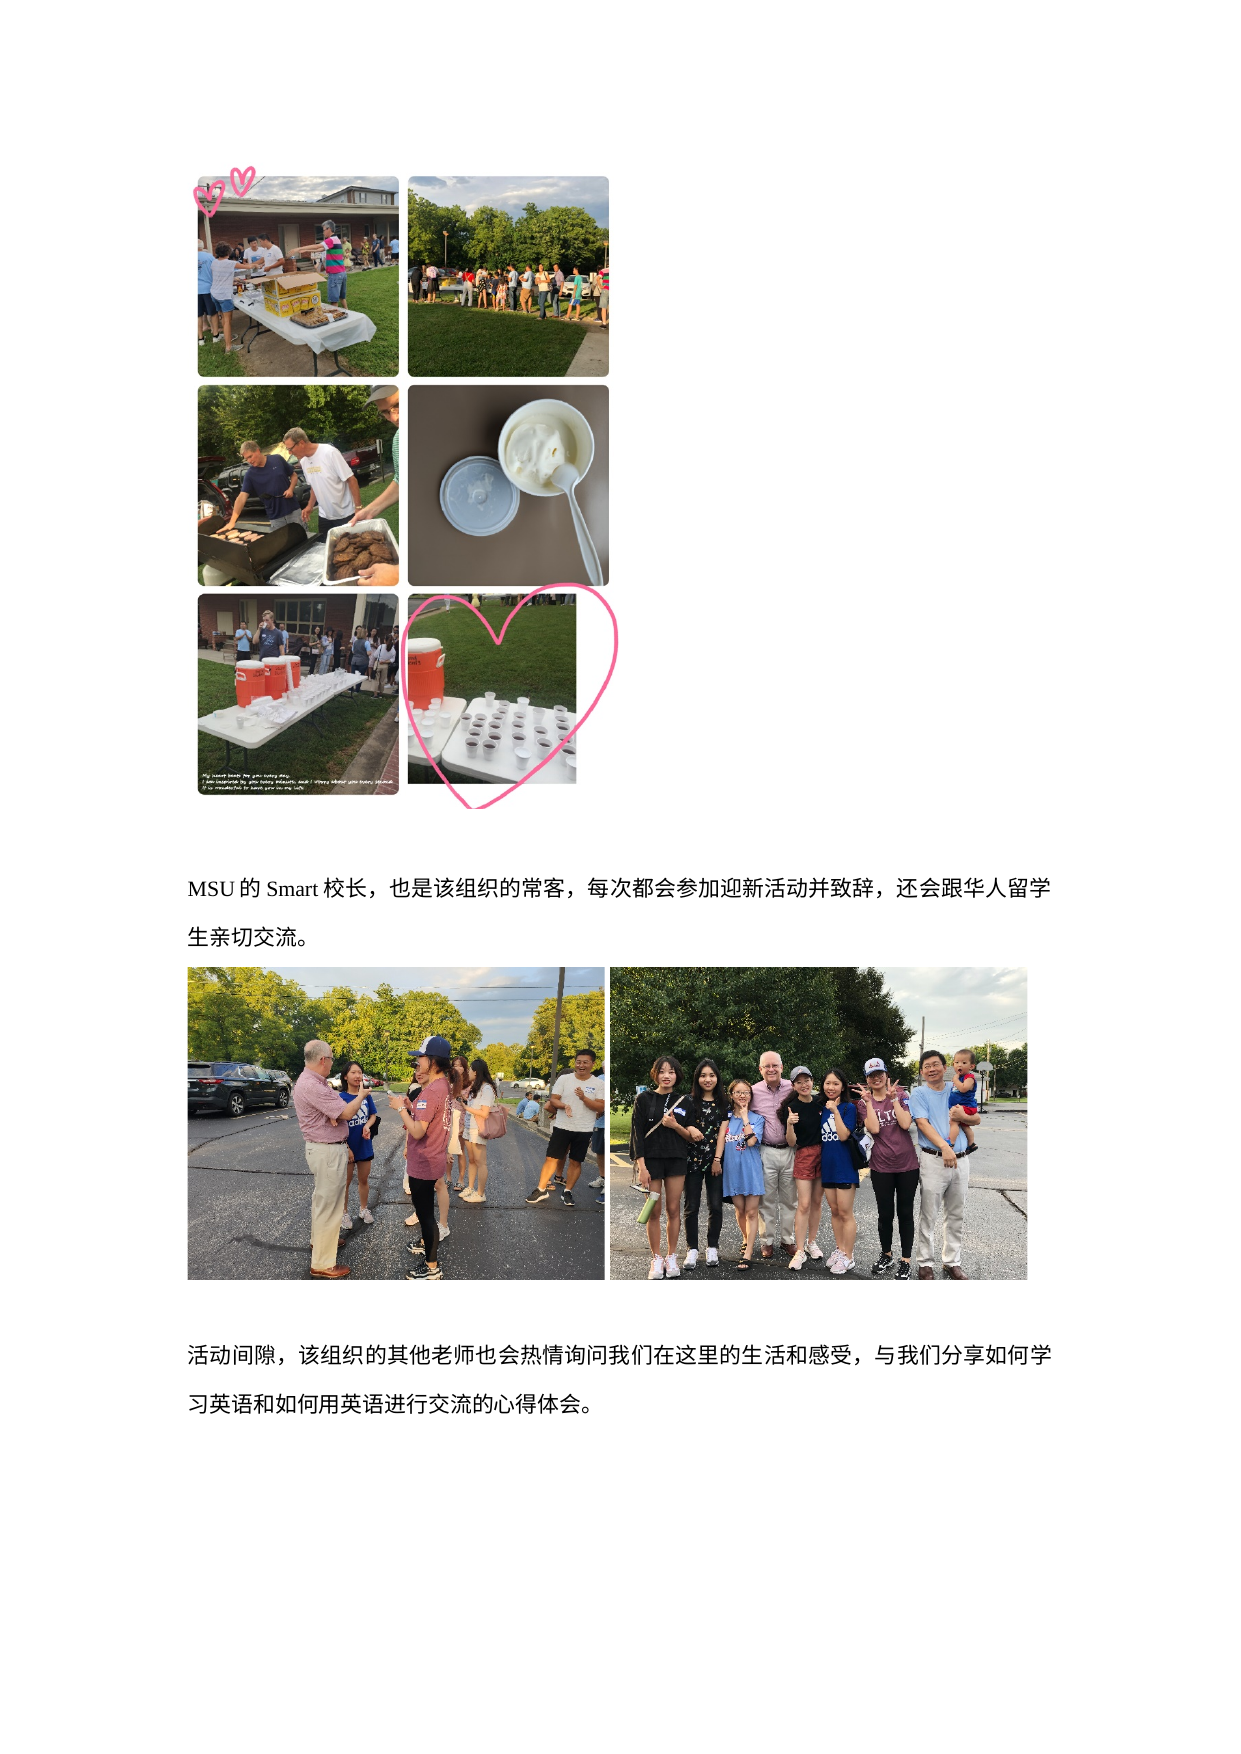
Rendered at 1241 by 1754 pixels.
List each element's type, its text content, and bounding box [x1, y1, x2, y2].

picture [187, 162, 619, 809]
picture [610, 967, 1028, 1280]
text MSU的Smart校长，也是该组织的常客，每次都会参加迎新活动并致辞，还会跟华人留学生亲切交流。 [187, 870, 1053, 952]
text 活动间隙，该组织的其他老师也会热情询问我们在这里的生活和感受，与我们分享如何学习英语和如何用英语进行交流的心得体会。 [187, 1338, 1053, 1419]
picture [187, 967, 605, 1280]
